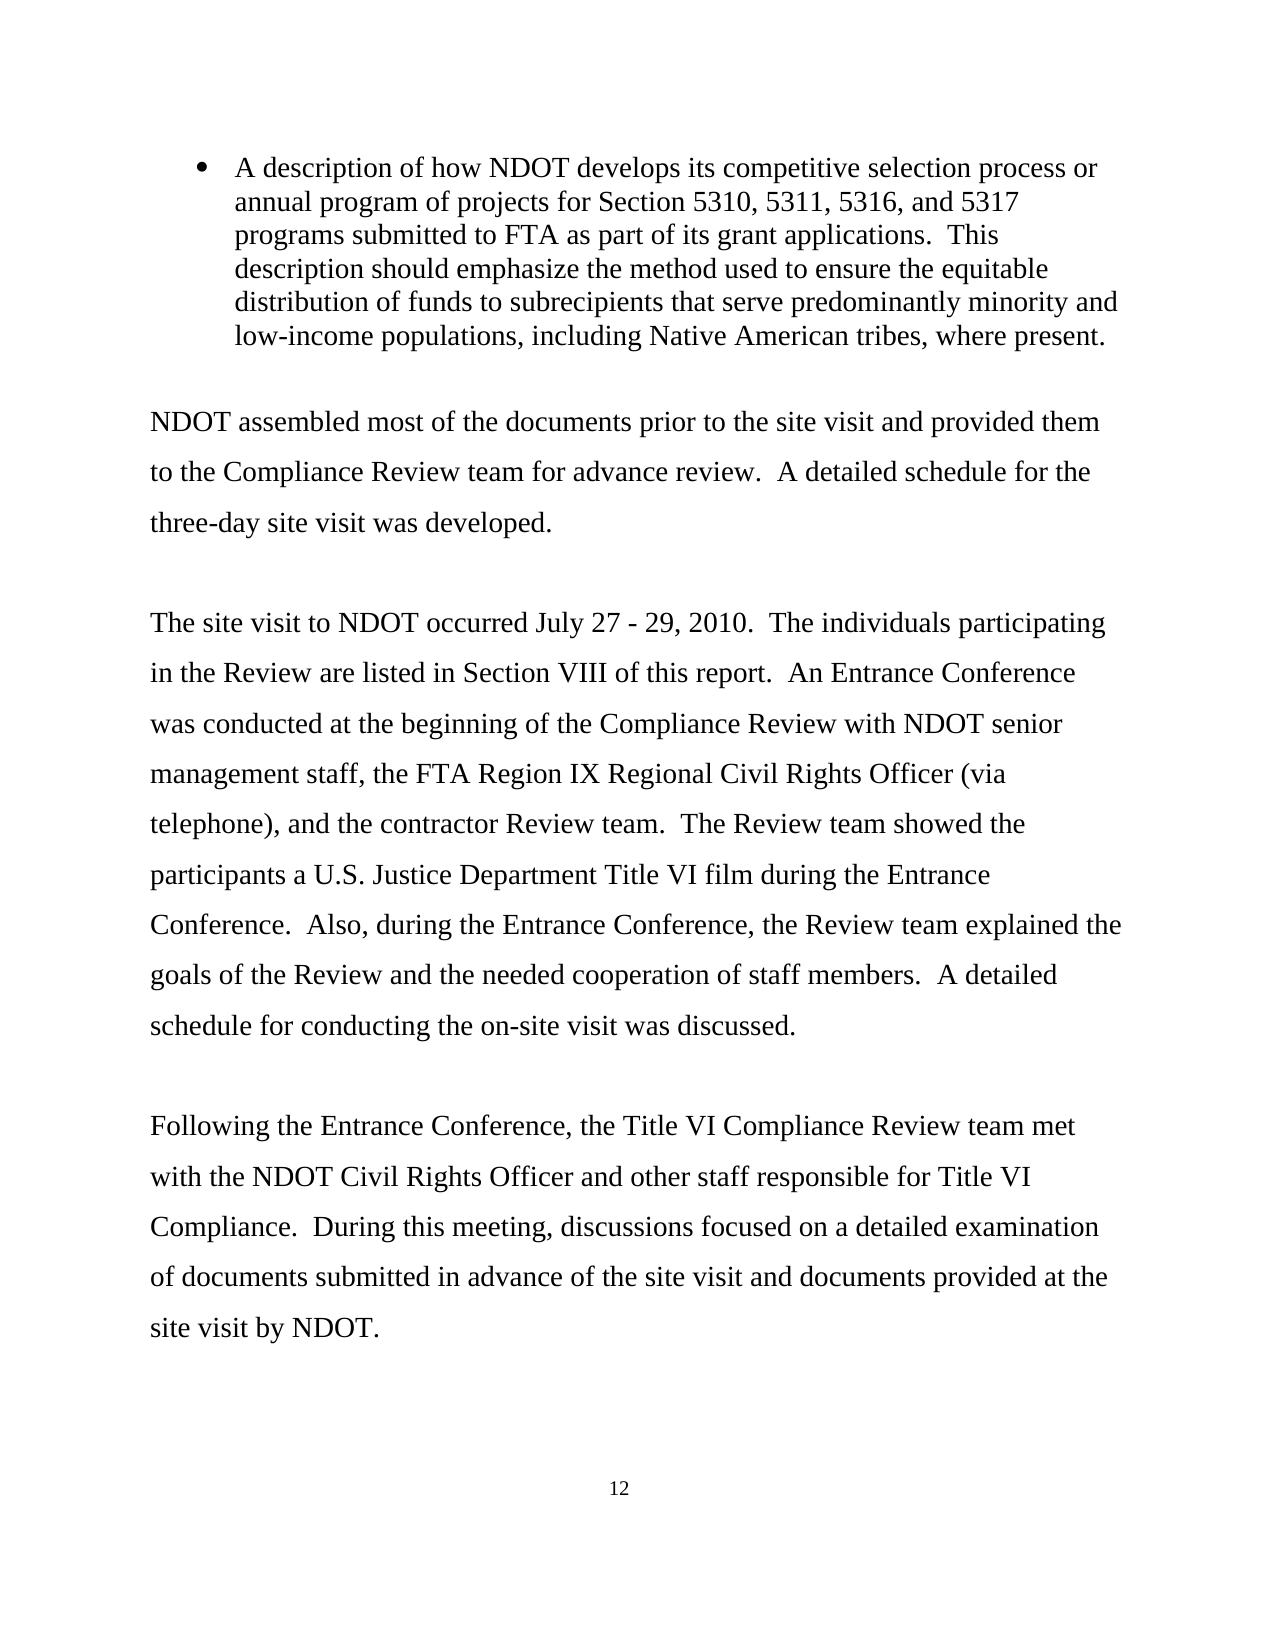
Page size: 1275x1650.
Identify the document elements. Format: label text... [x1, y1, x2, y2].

text NDOT assembled most of the documents prior to the site visit and provided them to the Compliance Review team for advance review. A detailed schedule for the three-day site visit was developed. [150, 404, 1125, 538]
list A description of how NDOT develops its competitive selection process or annual program of projects for Section 5310, 5311, 5316, and 5317 programs submitted to FTA as part of its grant applications. This description should emphasize the method used to ensure the equitable distribution of funds to subrecipients that serve predominantly minority and low-income populations, including Native American tribes, where present. [197, 150, 1125, 351]
text The site visit to NDOT occurred July 27 - 29, 2010. The individuals participating in the Review are listed in Section VIII of this report. An Entrance Conference was conducted at the beginning of the Compliance Review with NDOT senior management staff, the FTA Region IX Regional Civil Rights Officer (via telephone), and the contractor Review team. The Review team showed the participants a U.S. Justice Department Title VI film during the Entrance Conference. Also, during the Entrance Conference, the Review team explained the goals of the Review and the needed cooperation of staff members. A detailed schedule for conducting the on-site visit was discussed. [150, 605, 1125, 1041]
text Following the Entrance Conference, the Title VI Compliance Review team met with the NDOT Civil Rights Officer and other staff responsible for Title VI Compliance. During this meeting, discussions focused on a detailed examination of documents submitted in advance of the site visit and documents provided at the site visit by NDOT. [150, 1108, 1125, 1343]
